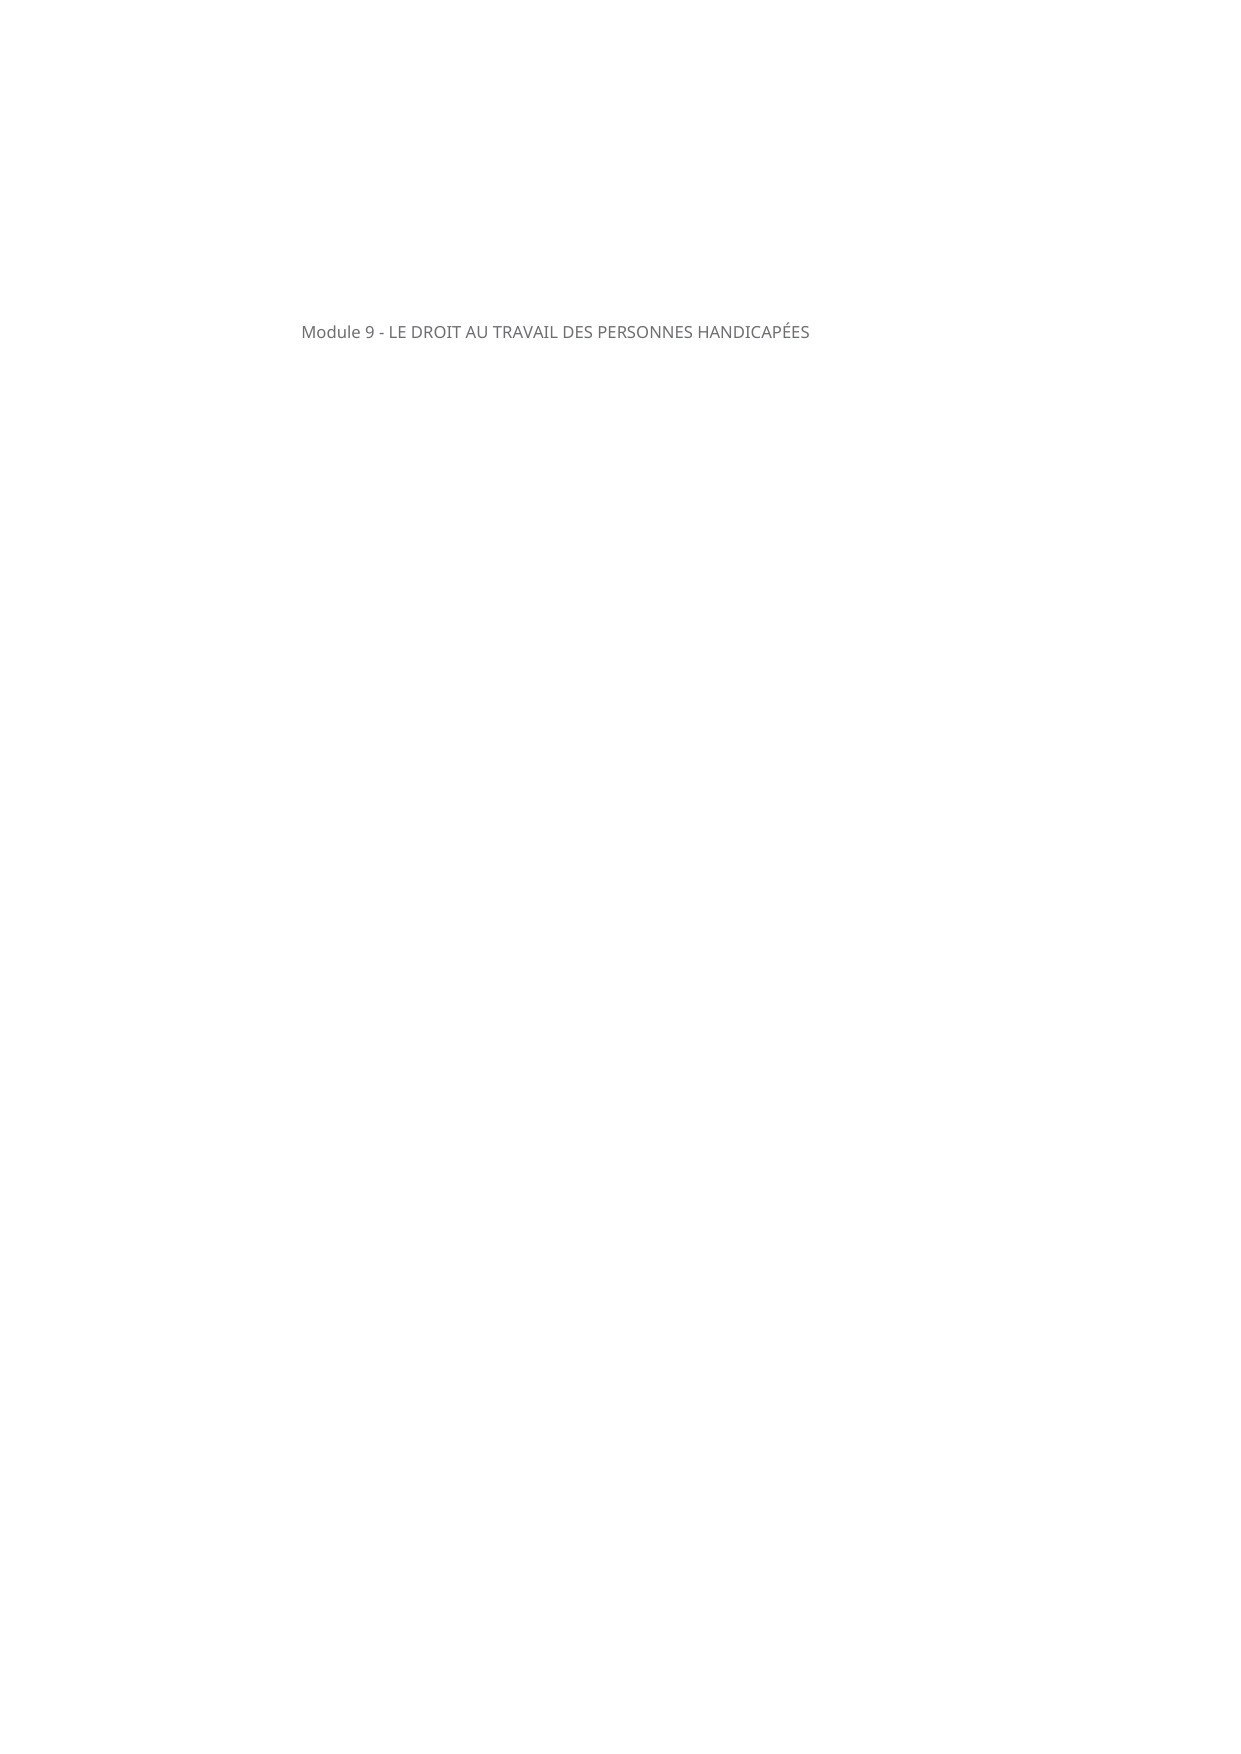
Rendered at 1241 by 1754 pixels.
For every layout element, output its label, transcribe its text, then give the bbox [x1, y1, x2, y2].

text Module 9 - LE DROIT AU TRAVAIL DES PERSONNES HANDICAPÉES [301, 320, 1097, 343]
